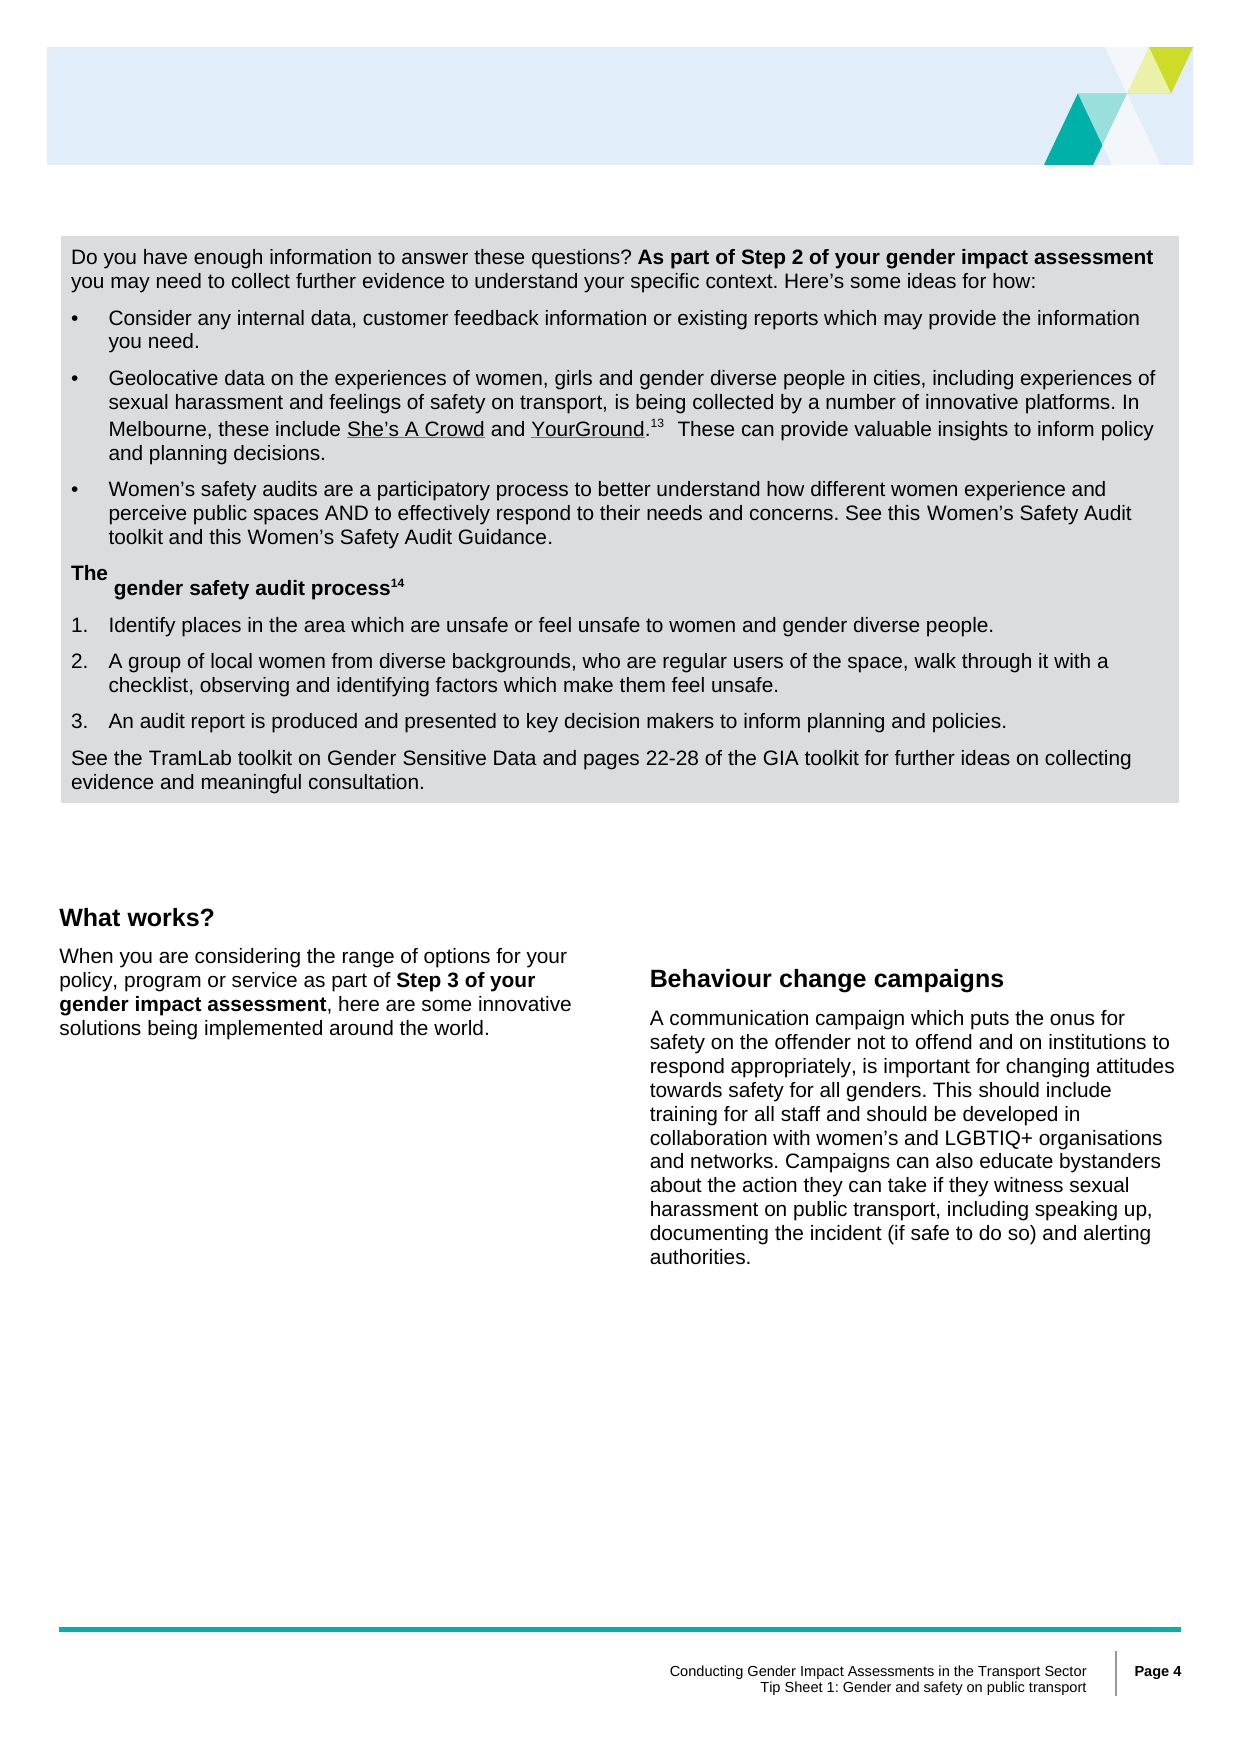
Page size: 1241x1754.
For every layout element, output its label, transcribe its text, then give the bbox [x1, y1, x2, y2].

text The gender safety audit process [63, 552, 1178, 600]
subtitle What works? [59, 903, 591, 932]
text When you are considering the range of options for your policy, program or service as part of Step 3 of your gender impact assessment, here are some innovative solutions being implemented around the world. [59, 944, 591, 1040]
list Geolocative data on the experiences of women, girls and gender diverse people in cities, including experiences of sexual harassment and feelings of safety on transport, is being collected by a number of innovative platforms. In Melbourne, these include She’s A Crowd and YourGround. These can provide valuable insights to inform policy and planning decisions. [63, 356, 1178, 464]
list An audit report is produced and presented to key decision makers to inform planning and policies. [63, 700, 1178, 733]
list Consider any internal data, customer feedback information or existing reports which may provide the information you need. [63, 296, 1178, 353]
list A group of local women from diverse backgrounds, who are regular users of the space, walk through it with a checklist, observing and identifying factors which make them feel unsafe. [63, 639, 1178, 697]
list Identify places in the area which are unsafe or feel unsafe to women and gender diverse people. [63, 603, 1178, 636]
text A communication campaign which puts the onus for safety on the offender not to offend and on institutions to respond appropriately, is important for changing attitudes towards safety for all genders. This should include training for all staff and should be developed in collaboration with women’s and LGBTIQ+ organisations and networks. Campaigns can also educate bystanders about the action they can take if they witness sexual harassment on public transport, including speaking up, documenting the incident (if safe to do so) and alerting authorities. [649, 1006, 1181, 1269]
list Women’s safety audits are a participatory process to better understand how different women experience and perceive public spaces AND to effectively respond to their needs and concerns. See this Women’s Safety Audit toolkit and this Women’s Safety Audit Guidance. [63, 467, 1178, 549]
subtitle Behaviour change campaigns [649, 964, 1181, 993]
text Do you have enough information to answer these questions? As part of Step 2 of your gender impact assessment you may need to collect further evidence to understand your specific context. Here’s some ideas for how: [63, 237, 1178, 293]
text See the TramLab toolkit on Gender Sensitive Data and pages 22-28 of the GIA toolkit for further ideas on collecting evidence and meaningful consultation. [63, 736, 1178, 802]
